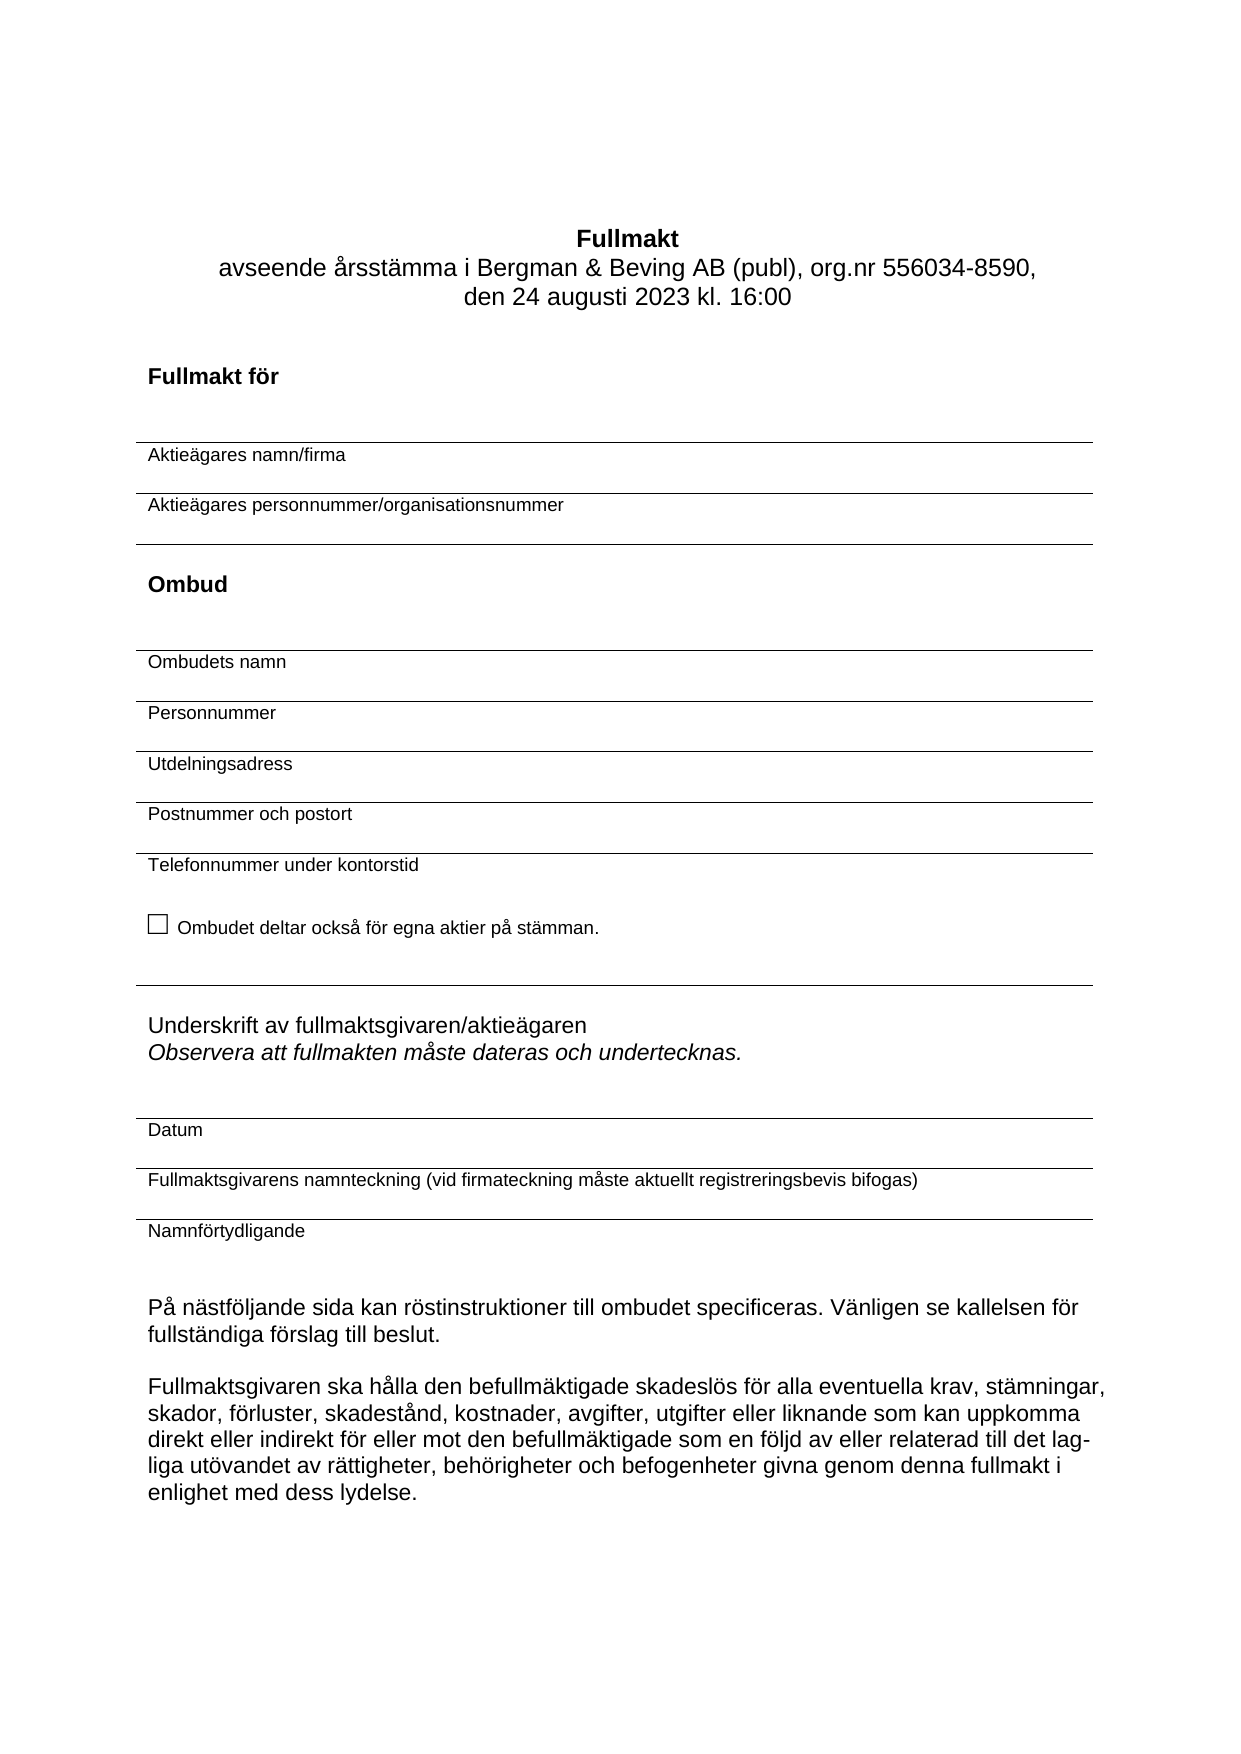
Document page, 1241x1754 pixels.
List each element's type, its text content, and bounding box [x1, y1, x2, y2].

table_cell Aktieägares namn/firma [136, 443, 1093, 493]
table_cell □ Ombudet deltar också för egna aktier på stämman. [136, 903, 1093, 985]
text Fullmaktsgivaren ska hålla den befullmäktigade skadeslös för alla eventuella krav, stämningar, skador, förluster, skadestånd, kostnader, avgifter, utgifter eller liknande som kan uppkomma direkt eller indirekt för eller mot den befullmäktigade som en följd av eller relaterad till det lagliga utövandet av rättigheter, behörigheter och befogenheter givna genom denna fullmakt i enlighet med dess lydelse. [148, 1373, 1107, 1505]
text På nästföljande sida kan röstinstruktioner till ombudet specificeras. Vänligen se kallelsen för fullständiga förslag till beslut. [148, 1294, 1107, 1347]
table_header Fullmakt för [136, 363, 1093, 442]
text avseende årsstämma i Bergman & Beving AB (publ), org.nr 556034-8590, [148, 253, 1107, 282]
table_cell Postnummer och postort [136, 803, 1093, 852]
table_cell Ombudets namn [136, 651, 1093, 701]
table_cell Utdelningsadress [136, 752, 1093, 802]
text den 24 augusti 2023 kl. 16:00 [148, 282, 1107, 311]
table_cell Personnummer [136, 702, 1093, 751]
text Fullmakt [148, 224, 1107, 253]
table_cell Aktieägares personnummer/organisationsnummer [136, 494, 1093, 543]
table_cell Datum [136, 1119, 1093, 1168]
table_cell Telefonnummer under kontorstid [136, 854, 1093, 903]
table_cell Namnförtydligande [136, 1220, 1093, 1294]
table_cell Ombud [136, 545, 1093, 650]
table_cell Fullmaktsgivarens namnteckning (vid firmateckning måste aktuellt registreringsbevis bifogas) [136, 1169, 1093, 1219]
table_cell Underskrift av fullmaktsgivaren/aktieägaren Observera att fullmakten måste dateras och undertecknas. [136, 986, 1093, 1117]
